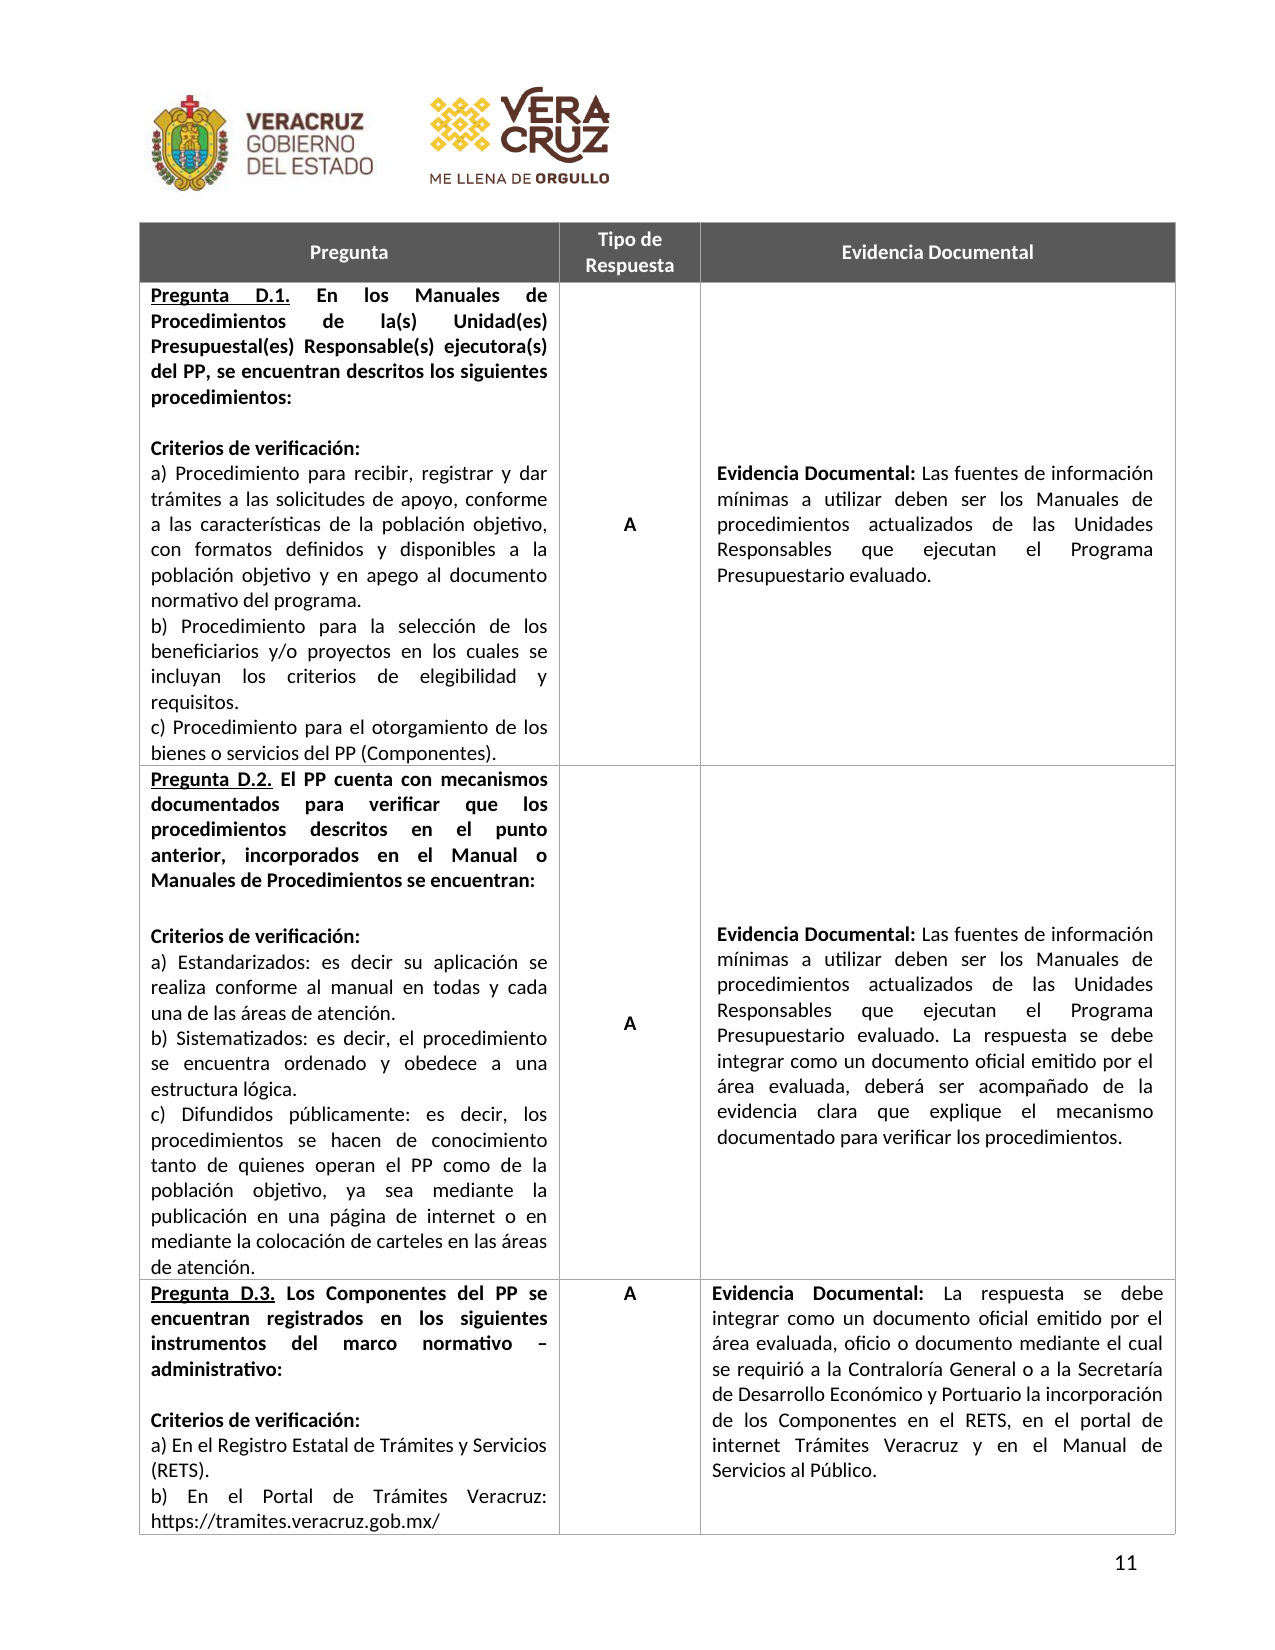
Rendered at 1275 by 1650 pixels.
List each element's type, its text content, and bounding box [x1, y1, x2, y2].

table_cell Evidencia Documental: Las fuentes de información mínimas a utilizar deben ser los Manuales de procedimientos actualizados de las Unidades Responsables que ejecutan el Programa Presupuestario evaluado. La respuesta se debe integrar como un documento oficial emitido por el área evaluada, deberá ser acompañado de la evidencia clara que explique el mecanismo documentado para verificar los procedimientos. [701, 766, 1175, 1279]
table_header Pregunta [140, 223, 559, 282]
table_cell Evidencia Documental: Las fuentes de información mínimas a utilizar deben ser los Manuales de procedimientos actualizados de las Unidades Responsables que ejecutan el Programa Presupuestario evaluado. [701, 283, 1175, 765]
table_cell A [560, 283, 700, 765]
table_cell Pregunta D.1. En los Manuales de Procedimientos de la(s) Unidad(es) Presupuestal(es) Responsable(s) ejecutora(s) del PP, se encuentran descritos los siguientes procedimientos: Criterios de verificación: a) Procedimiento para recibir, registrar y dar trámites a las solicitudes de apoyo, conforme a las características de la población objetivo, con formatos definidos y disponibles a la población objetivo y en apego al documento normativo del programa. b) Procedimiento para la selección de los beneficiarios y/o proyectos en los cuales se incluyan los criterios de elegibilidad y requisitos. c) Procedimiento para el otorgamiento de los bienes o servicios del PP (Componentes). [140, 283, 559, 765]
table_cell A [560, 766, 700, 1279]
picture [410, 66, 632, 209]
table_cell A [560, 1280, 700, 1534]
table_header Tipo de Respuesta [560, 223, 700, 282]
picture [129, 77, 389, 206]
table_header Evidencia Documental [701, 223, 1175, 282]
table_cell Pregunta D.2. El PP cuenta con mecanismos documentados para verificar que los procedimientos descritos en el punto anterior, incorporados en el Manual o Manuales de Procedimientos se encuentran: Criterios de verificación: a) Estandarizados: es decir su aplicación se realiza conforme al manual en todas y cada una de las áreas de atención. b) Sistematizados: es decir, el procedimiento se encuentra ordenado y obedece a una estructura lógica. c) Difundidos públicamente: es decir, los procedimientos se hacen de conocimiento tanto de quienes operan el PP como de la población objetivo, ya sea mediante la publicación en una página de internet o en mediante la colocación de carteles en las áreas de atención. [140, 766, 559, 1279]
